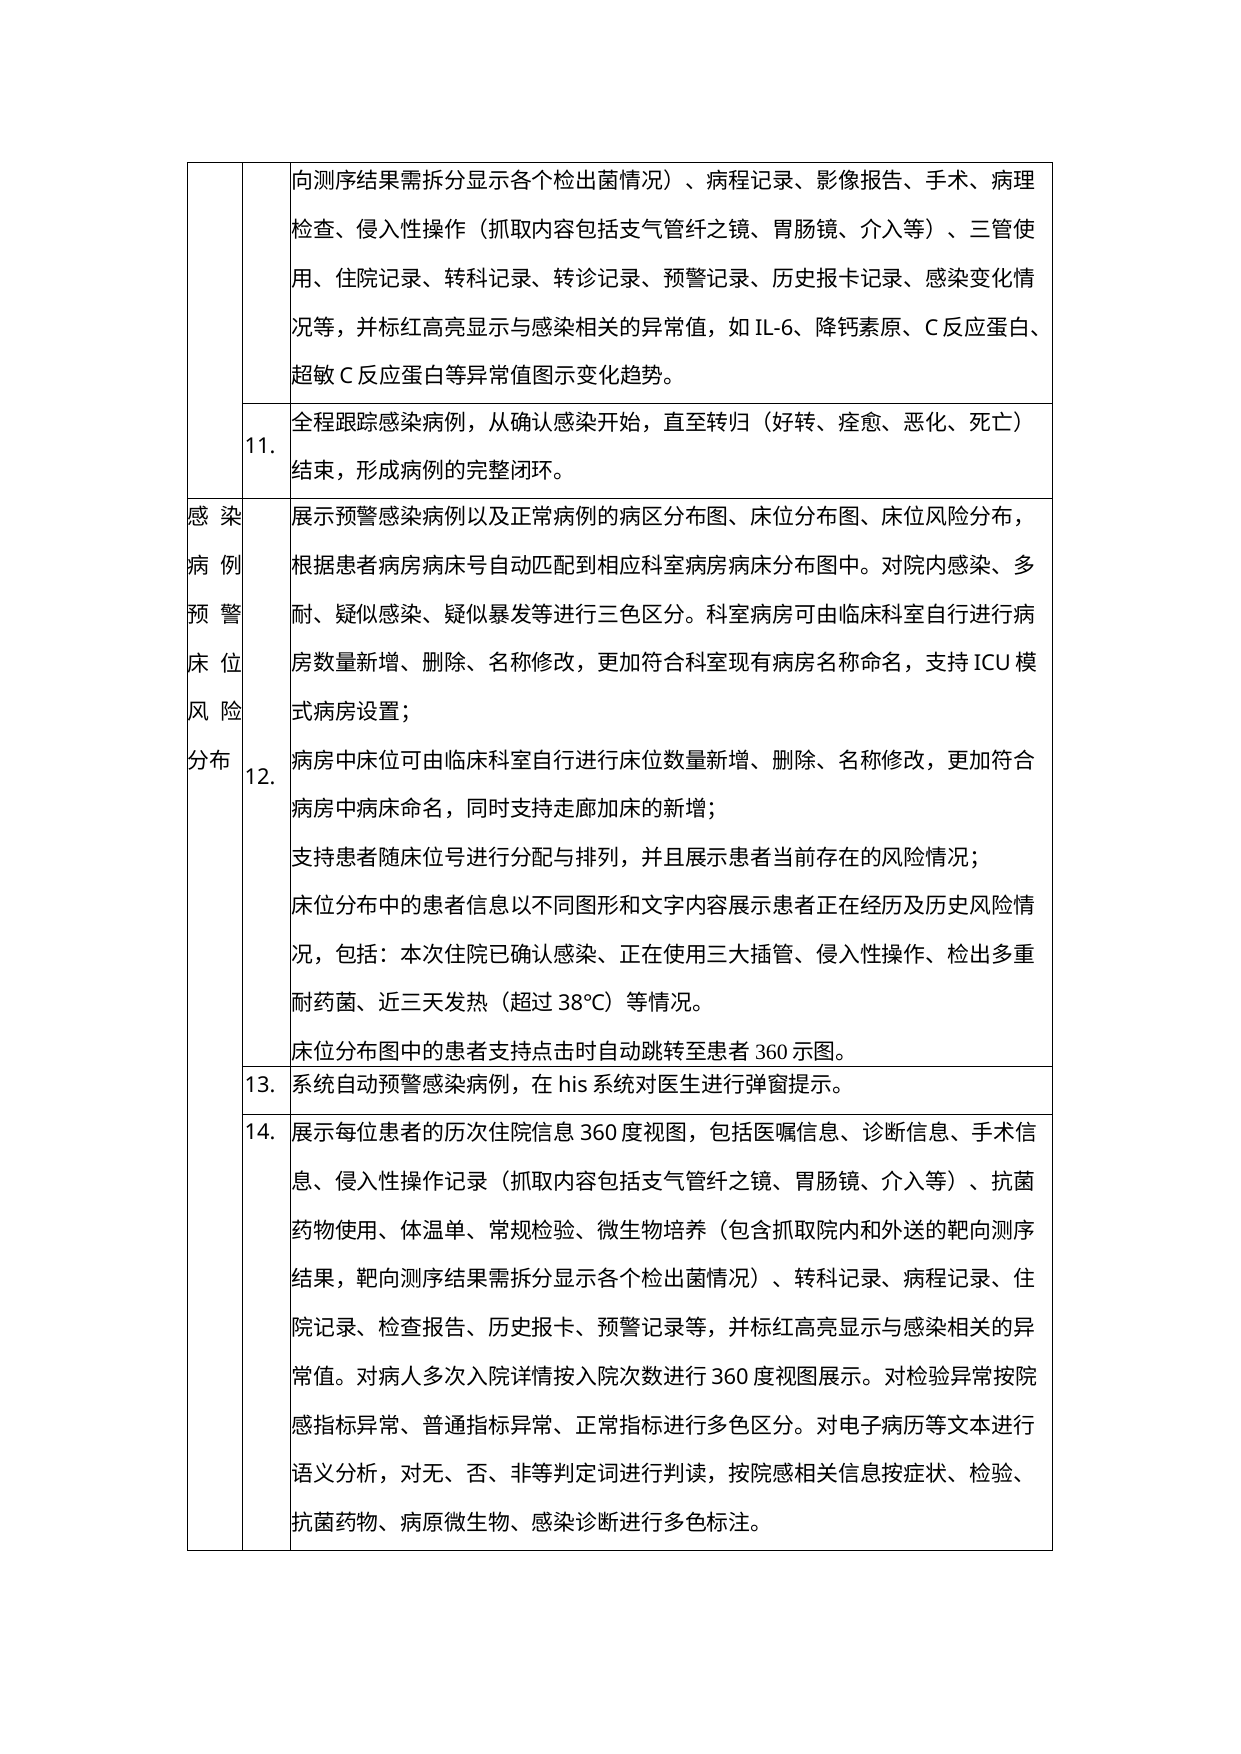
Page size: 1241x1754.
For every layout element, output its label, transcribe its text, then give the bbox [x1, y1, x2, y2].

table_cell 感染病例预警床位风险分布 [188, 499, 242, 1550]
table_cell 全程跟踪感染病例，从确认感染开始，直至转归（好转、痊愈、恶化、死亡）结束，形成病例的完整闭环。 [291, 404, 1052, 498]
table_cell 展示预警感染病例以及正常病例的病区分布图、床位分布图、床位风险分布，根据患者病房病床号自动匹配到相应科室病房病床分布图中。对院内感染、多耐、疑似感染、疑似暴发等进行三色区分。科室病房可由临床科室自行进行病房数量新增、删除、名称修改，更加符合科室现有病房名称命名，支持ICU模式病房设置； 病房中床位可由临床科室自行进行床位数量新增、删除、名称修改，更加符合病房中病床命名，同时支持走廊加床的新增； 支持患者随床位号进行分配与排列，并且展示患者当前存在的风险情况； 床位分布中的患者信息以不同图形和文字内容展示患者正在经历及历史风险情况，包括：本次住院已确认感染、正在使用三大插管、侵入性操作、检出多重耐药菌、近三天发热（超过38℃）等情况。 床位分布图中的患者支持点击时自动跳转至患者360示图。 [291, 499, 1052, 1066]
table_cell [291, 163, 1052, 403]
table_cell [243, 163, 290, 403]
table_cell [243, 1067, 290, 1114]
table_cell 系统自动预警感染病例，在his系统对医生进行弹窗提示。 [291, 1067, 1052, 1114]
table_cell [243, 1115, 290, 1550]
table_cell [243, 404, 290, 498]
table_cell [291, 1115, 1052, 1550]
table_cell [243, 499, 290, 1066]
